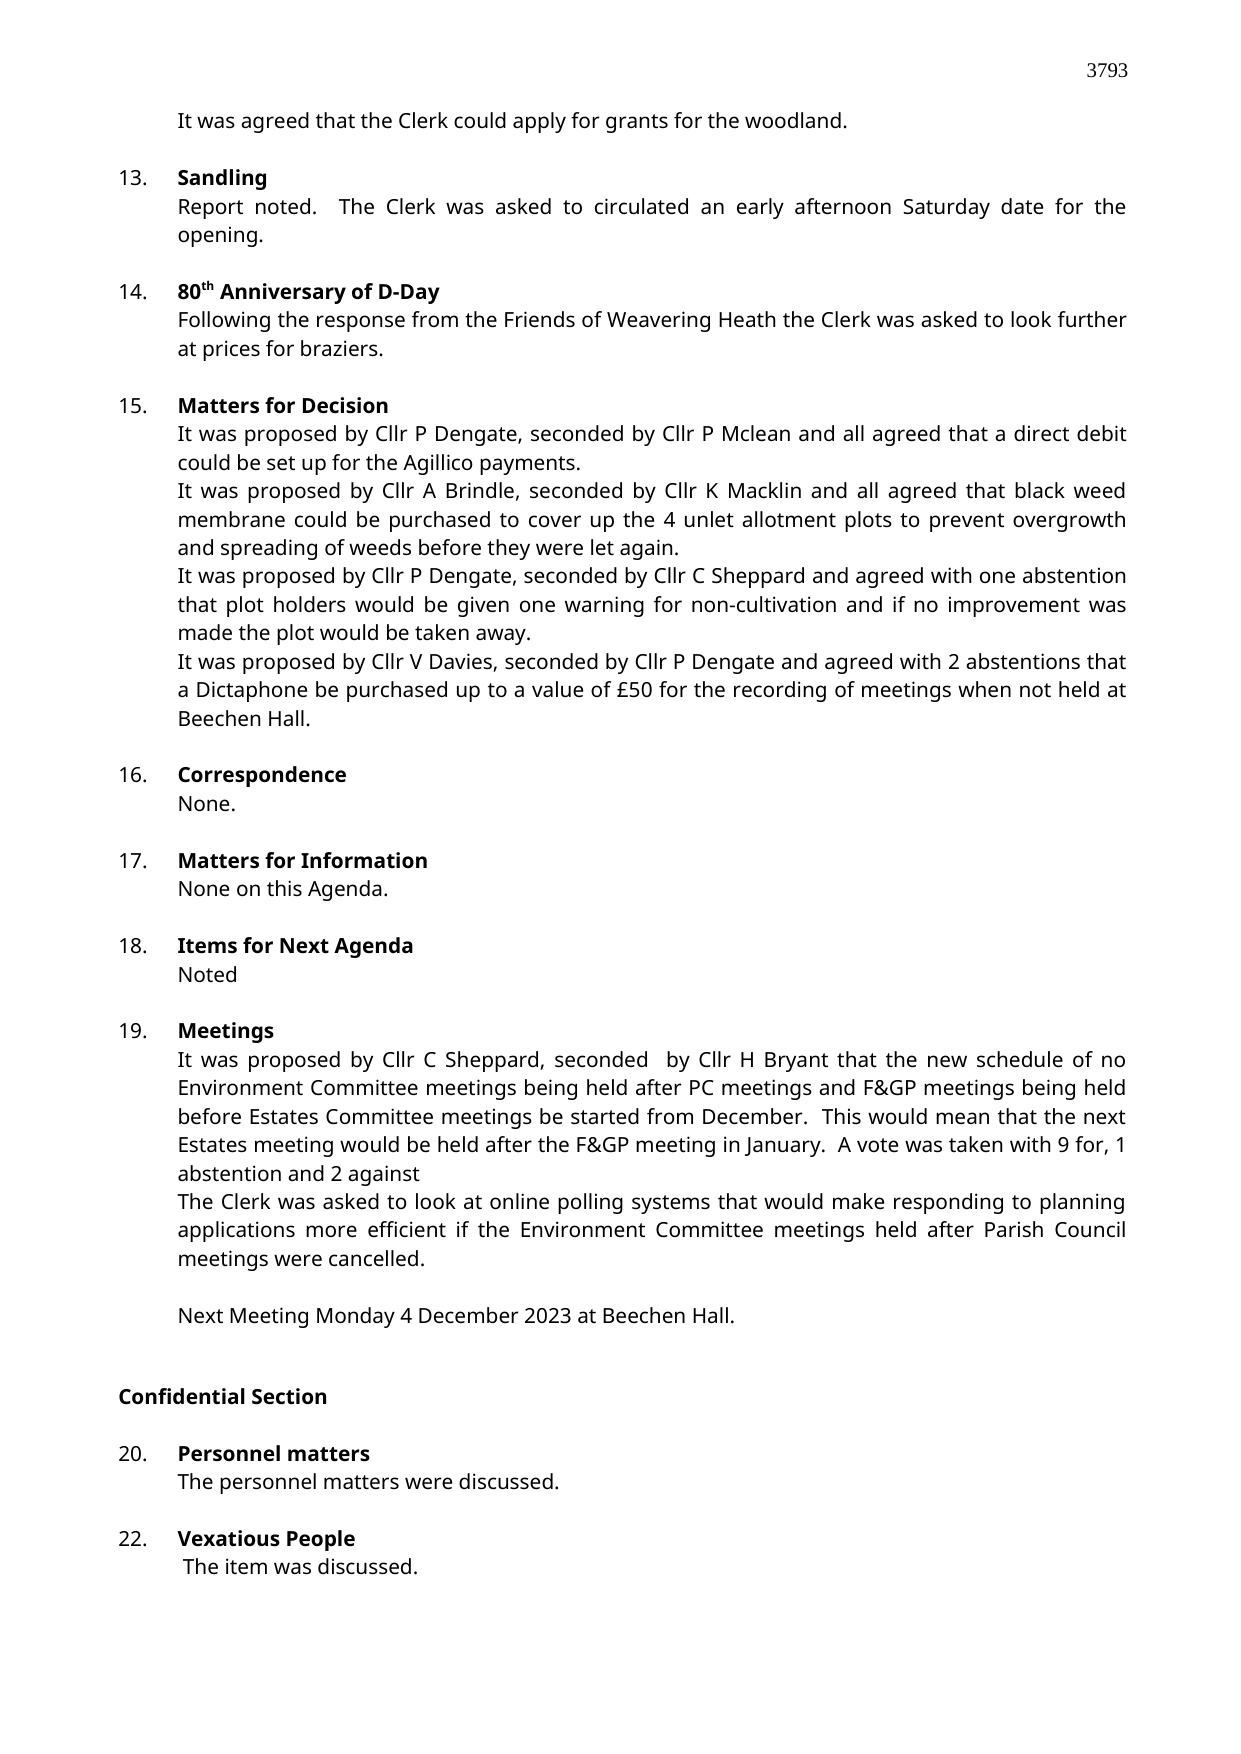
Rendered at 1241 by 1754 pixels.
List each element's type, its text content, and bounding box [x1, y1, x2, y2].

text It was agreed that the Clerk could apply for grants for the woodland. [177, 107, 1128, 135]
text The personnel matters were discussed. [177, 1467, 1128, 1496]
list Following the response from the Friends of Weavering Heath the Clerk was asked to look further at prices for braziers. [177, 306, 1128, 362]
list Report noted. The Clerk was asked to circulated an early afternoon Saturday date for the opening. [177, 192, 1128, 249]
text It was proposed by Cllr A Brindle, seconded by Cllr K Macklin and all agreed that black weed membrane could be purchased to cover up the 4 unlet allotment plots to prevent overgrowth and spreading of weeds before they were let again. [177, 476, 1128, 562]
list 80th Anniversary of D-Day [118, 277, 1128, 306]
list Personnel matters [118, 1439, 1128, 1467]
list Matters for Information [118, 846, 1128, 874]
text Confidential Section [118, 1382, 1128, 1410]
list Items for Next Agenda [118, 931, 1128, 960]
text It was proposed by Cllr P Dengate, seconded by Cllr P Mclean and all agreed that a direct debit could be set up for the Agillico payments. [177, 419, 1128, 476]
list It was proposed by Cllr C Sheppard, seconded by Cllr H Bryant that the new schedule of no Environment Committee meetings being held after PC meetings and F&GP meetings being held before Estates Committee meetings be started from December. This would mean that the next Estates meeting would be held after the F&GP meeting in January. A vote was taken with 9 for, 1 abstention and 2 against [177, 1045, 1128, 1187]
list The Clerk was asked to look at online polling systems that would make responding to planning applications more efficient if the Environment Committee meetings held after Parish Council meetings were cancelled. [177, 1187, 1128, 1272]
list Matters for Decision [118, 391, 1128, 419]
list Correspondence [118, 761, 1128, 789]
text Noted [177, 960, 1128, 988]
text None. [177, 789, 1128, 817]
list None on this Agenda. [177, 874, 1128, 903]
text It was proposed by Cllr V Davies, seconded by Cllr P Dengate and agreed with 2 abstentions that a Dictaphone be purchased up to a value of £50 for the recording of meetings when not held at Beechen Hall. [177, 647, 1128, 732]
text It was proposed by Cllr P Dengate, seconded by Cllr C Sheppard and agreed with one abstention that plot holders would be given one warning for non-cultivation and if no improvement was made the plot would be taken away. [177, 562, 1128, 647]
text Next Meeting Monday 4 December 2023 at Beechen Hall. [118, 1301, 1128, 1329]
list Meetings [118, 1017, 1128, 1045]
text The item was discussed. [118, 1552, 1128, 1581]
list Sandling [118, 163, 1128, 192]
text 22. Vexatious People [118, 1524, 1128, 1552]
